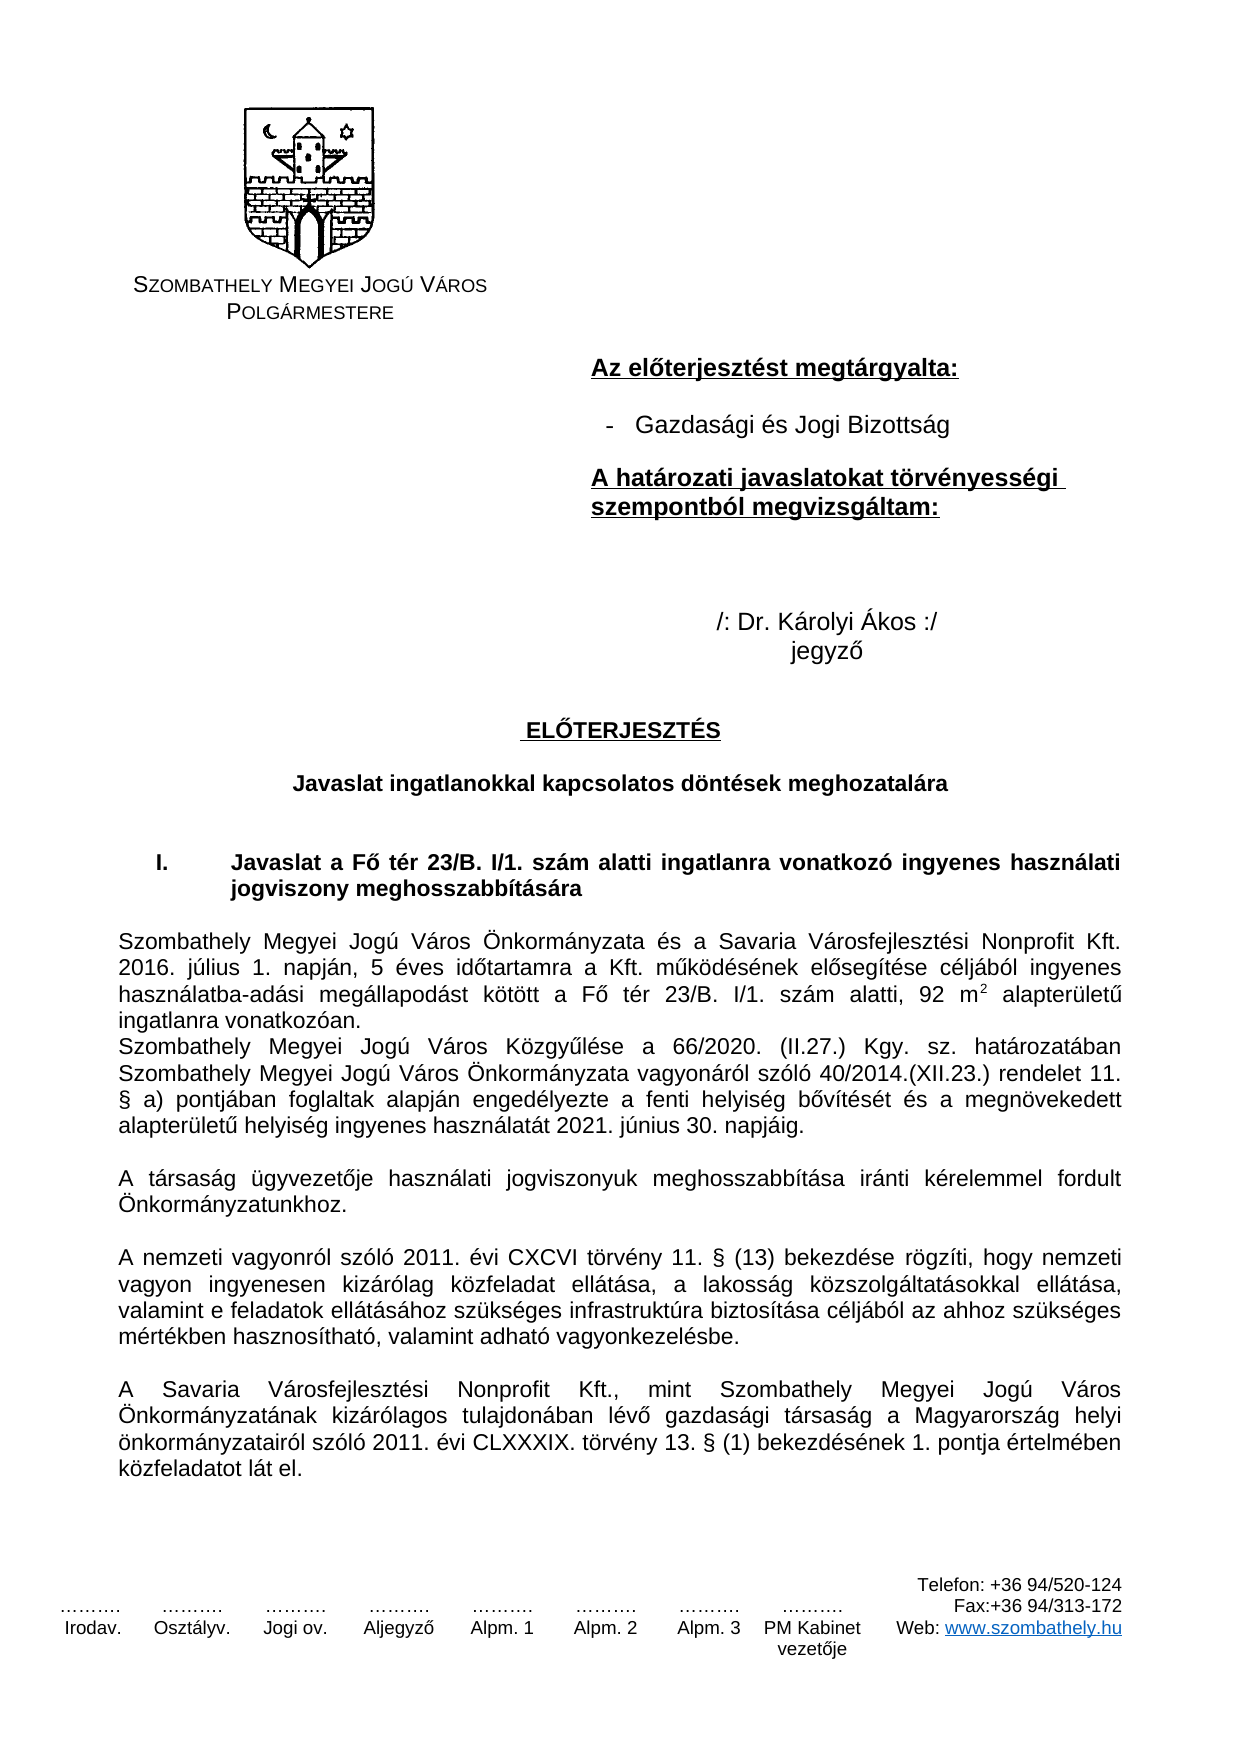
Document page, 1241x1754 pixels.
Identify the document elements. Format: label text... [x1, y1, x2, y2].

text Szombathely Megyei Jogú Város Közgyűlése a 66/2020. (II.27.) Kgy. sz. határozatában Szombathely Megyei Jogú Város Önkormányzata vagyonáról szóló 40/2014.(XII.23.) rendelet 11. § a) pontjában foglaltak alapján engedélyezte a fenti helyiség bővítését és a megnövekedett alapterületű helyiség ingyenes használatát 2021. június 30. napjáig. [118, 1033, 1122, 1139]
text A társaság ügyvezetője használati jogviszonyuk meghosszabbítása iránti kérelemmel fordult Önkormányzatunkhoz. [118, 1165, 1122, 1218]
text Javaslat ingatlanokkal kapcsolatos döntések meghozatalára [118, 770, 1122, 796]
picture [239, 102, 381, 272]
text ELŐTERJESZTÉS [118, 717, 1122, 743]
text A Savaria Városfejlesztési Nonprofit Kft., mint Szombathely Megyei Jogú Város Önkormányzatának kizárólagos tulajdonában lévő gazdasági társaság a Magyarország helyi önkormányzatairól szóló 2011. évi CLXXXIX. törvény 13. § (1) bekezdésének 1. pontja értelmében közfeladatot lát el. [118, 1376, 1122, 1481]
text A nemzeti vagyonról szóló 2011. évi CXCVI törvény 11. § (13) bekezdése rögzíti, hogy nemzeti vagyon ingyenesen kizárólag közfeladat ellátása, a lakosság közszolgáltatásokkal ellátása, valamint e feladatok ellátásához szükséges infrastruktúra biztosítása céljából az ahhoz szükséges mértékben hasznosítható, valamint adható vagyonkezelésbe. [118, 1244, 1122, 1349]
text Szombathely Megyei Jogú Város Önkormányzata és a Savaria Városfejlesztési Nonprofit Kft. 2016. július 1. napján, 5 éves időtartamra a Kft. működésének elősegítése céljából ingyenes használatba-adási megállapodást kötött a Fő tér 23/B. I/1. szám alatti, 92 m2 alapterületű ingatlanra vonatkozóan. [118, 928, 1122, 1033]
list Javaslat a Fő tér 23/B. I/1. szám alatti ingatlanra vonatkozó ingyenes használati jogviszony meghosszabbítására [156, 849, 1122, 902]
